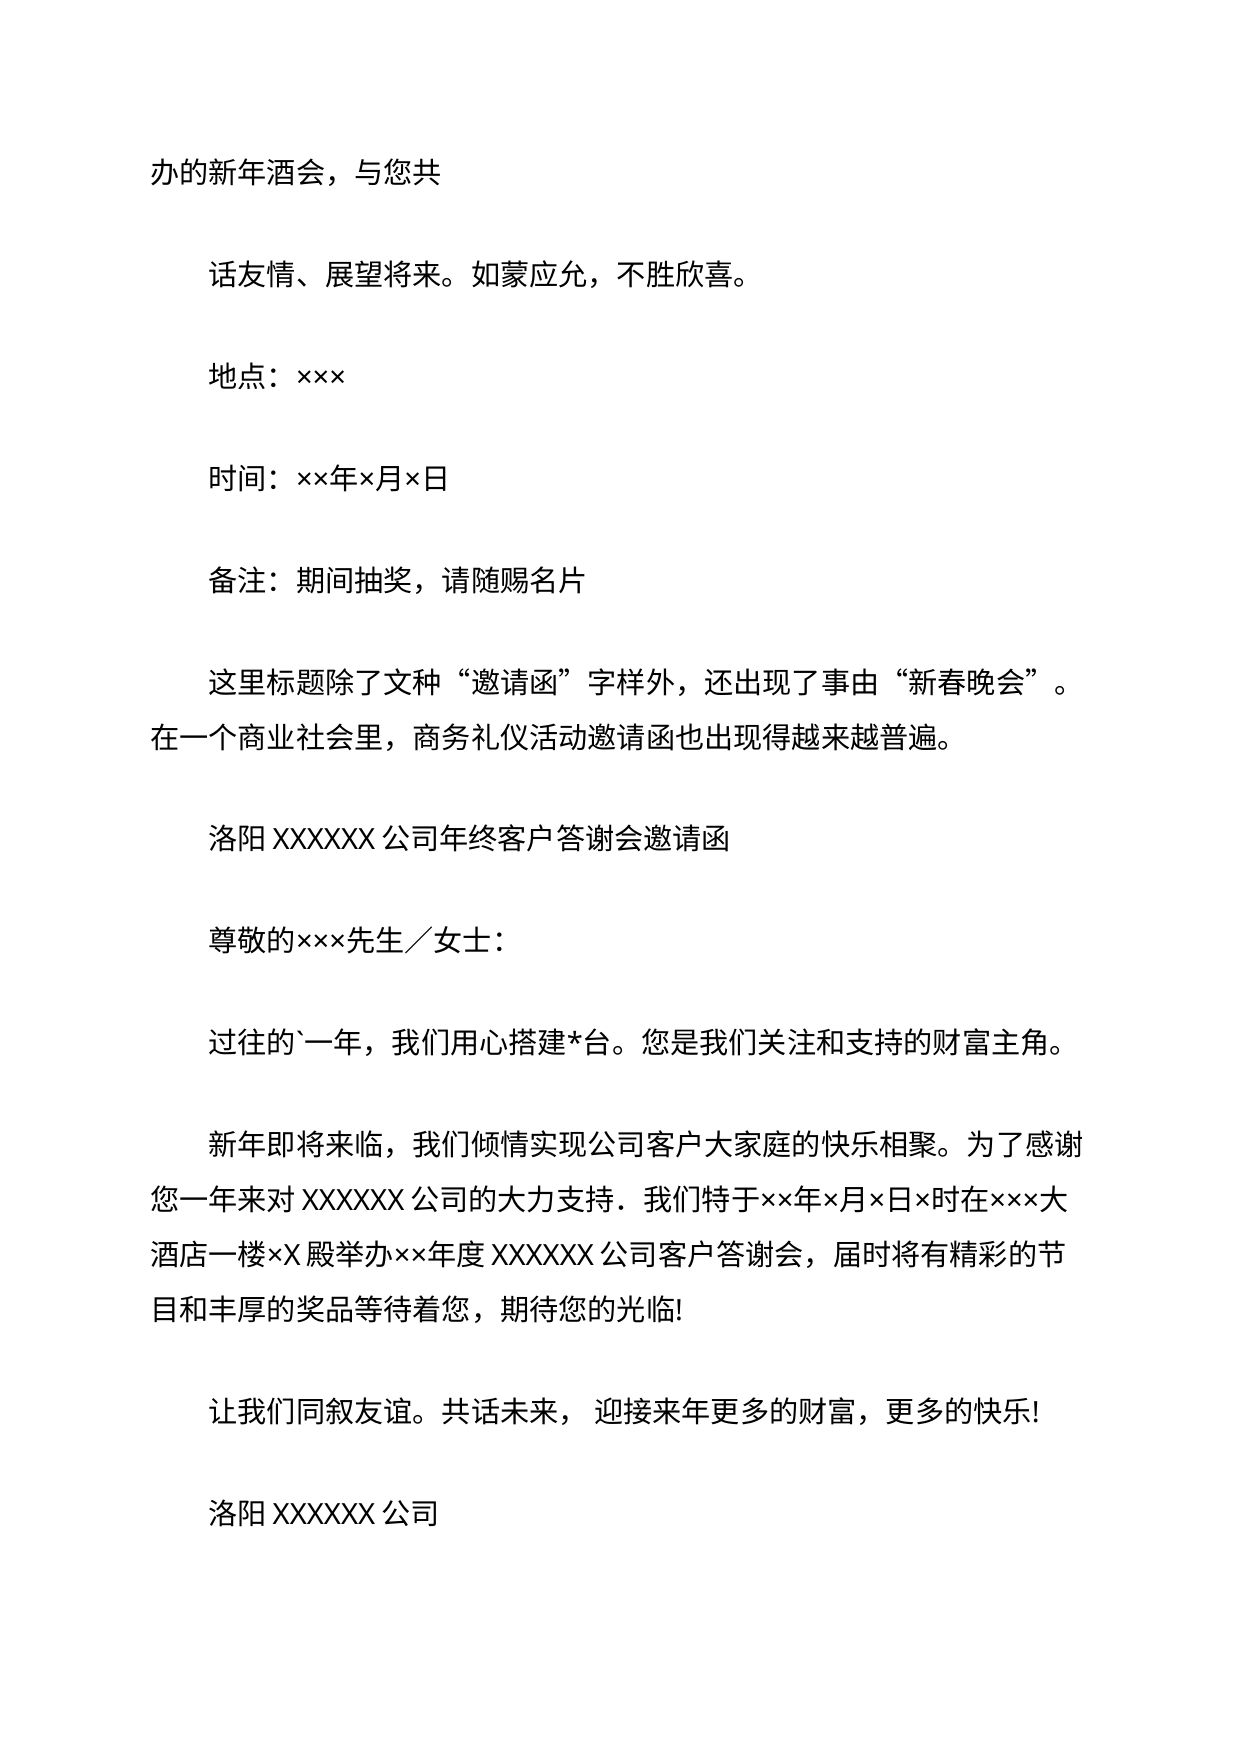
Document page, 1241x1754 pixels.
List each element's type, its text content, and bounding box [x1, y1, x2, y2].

text 话友情、展望将来。如蒙应允，不胜欣喜。 [150, 252, 1090, 294]
text 备注：期间抽奖，请随赐名片 [150, 557, 1090, 600]
text 新年即将来临，我们倾情实现公司客户大家庭的快乐相聚。为了感谢您一年来对XXXXXX公司的大力支持．我们特于××年×月×日×时在×××大酒店一楼×X殿举办××年度XXXXXX公司客户答谢会，届时将有精彩的节目和丰厚的奖品等待着您，期待您的光临! [150, 1122, 1090, 1329]
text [150, 150, 1090, 192]
text 尊敬的×××先生／女士： [150, 918, 1090, 960]
text 地点：××× [150, 353, 1090, 396]
text 洛阳XXXXXX公司年终客户答谢会邀请函 [150, 816, 1090, 858]
text 时间：××年×月×日 [150, 456, 1090, 498]
text 让我们同叙友谊。共话未来， 迎接来年更多的财富，更多的快乐! [150, 1389, 1090, 1431]
text 这里标题除了文种“邀请函”字样外，还出现了事由“新春晚会”。 在一个商业社会里，商务礼仪活动邀请函也出现得越来越普遍。 [150, 659, 1090, 756]
text 洛阳XXXXXX公司 [150, 1491, 1090, 1533]
text 过往的`一年，我们用心搭建*台。您是我们关注和支持的财富主角。 [150, 1020, 1090, 1062]
